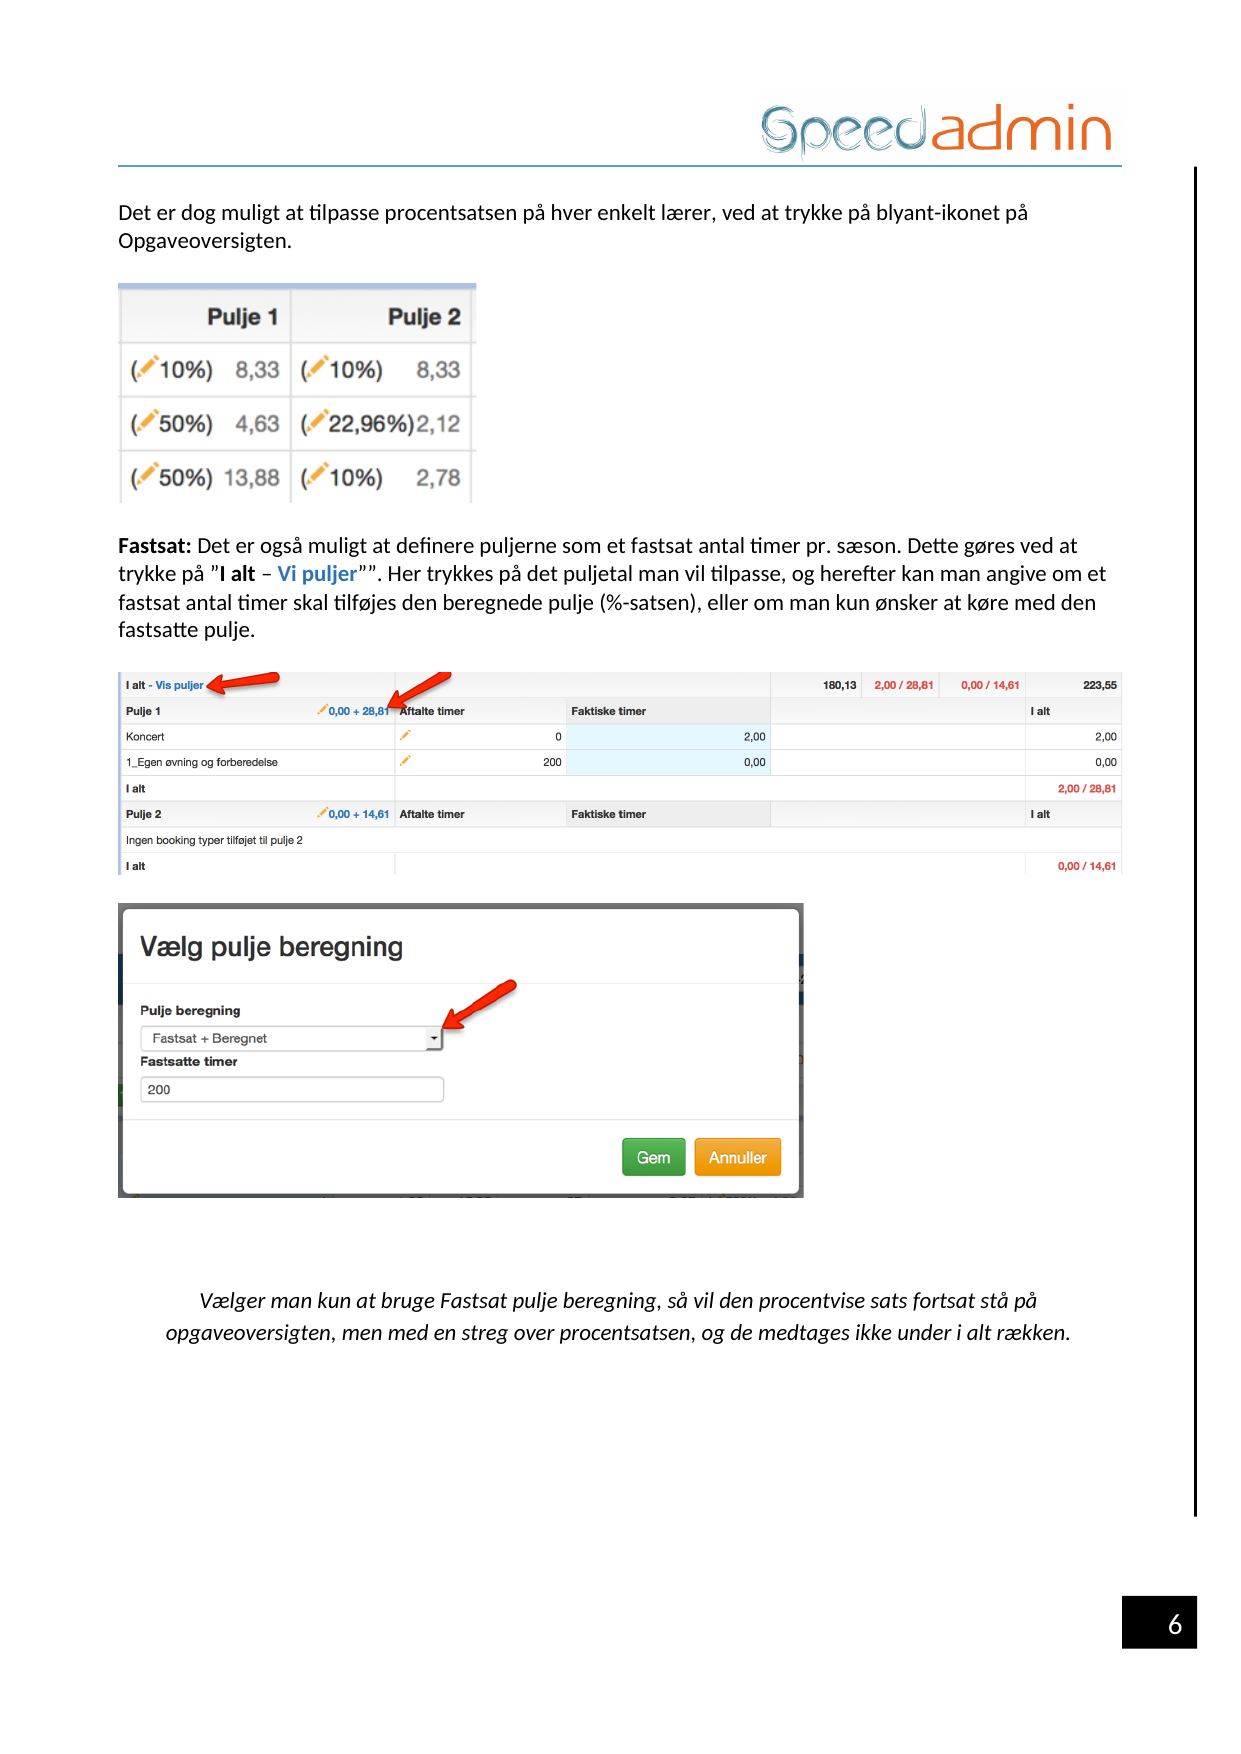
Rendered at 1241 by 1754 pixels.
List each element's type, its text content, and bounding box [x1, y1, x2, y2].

picture [759, 87, 1123, 168]
picture [118, 903, 804, 1198]
picture [118, 672, 1123, 875]
text Fastsat: Det er også muligt at definere puljerne som et fastsat antal timer pr. sæson. Dette gøres ved at trykke på ”I alt – Vi puljer””. Her trykkes på det puljetal man vil tilpasse, og herefter kan man angive om et fastsat antal timer skal tilføjes den beregnede pulje (%-satsen), eller om man kun ønsker at køre med den fastsatte pulje. [118, 532, 1122, 644]
text Det er dog muligt at tilpasse procentsatsen på hver enkelt lærer, ved at trykke på blyant-ikonet på Opgaveoversigten. [118, 198, 1122, 254]
picture [118, 283, 477, 503]
text Vælger man kun at bruge Fastsat pulje beregning, så vil den procentvise sats fortsat stå på opgaveoversigten, men med en streg over procentsatsen, og de medtages ikke under i alt rækken. [118, 1286, 1122, 1347]
